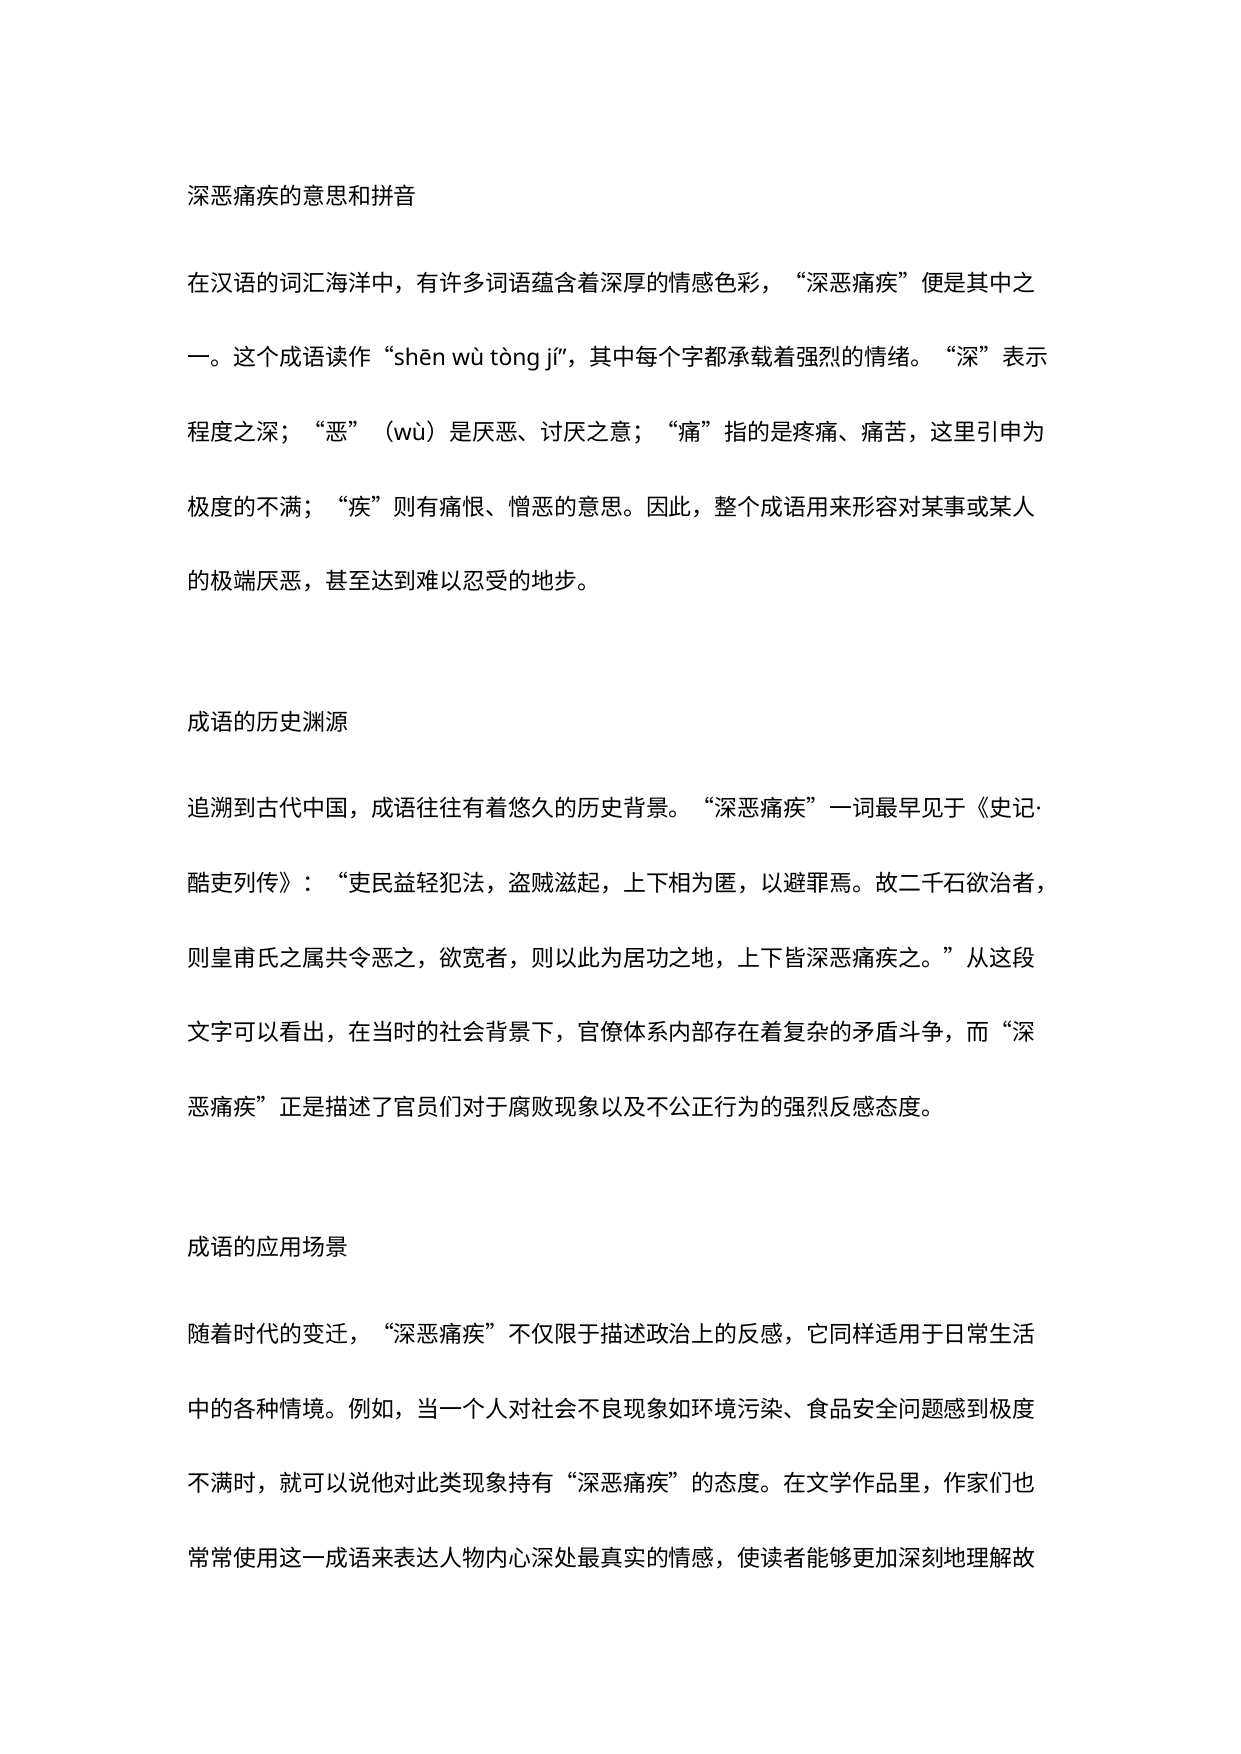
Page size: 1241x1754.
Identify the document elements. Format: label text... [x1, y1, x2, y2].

text 深恶痛疾的意思和拼音 [187, 162, 1053, 227]
text 在汉语的词汇海洋中，有许多词语蕴含着深厚的情感色彩，“深恶痛疾”便是其中之一。这个成语读作“shēn wù tòng jí”，其中每个字都承载着强烈的情绪。“深”表示程度之深；“恶”（wù）是厌恶、讨厌之意；“痛”指的是疼痛、痛苦，这里引申为极度的不满；“疾”则有痛恨、憎恶的意思。因此，整个成语用来形容对某事或某人的极端厌恶，甚至达到难以忍受的地步。 [187, 248, 1053, 612]
text 成语的历史渊源 [187, 688, 1053, 753]
text 成语的应用场景 [187, 1213, 1053, 1278]
text 追溯到古代中国，成语往往有着悠久的历史背景。“深恶痛疾”一词最早见于《史记·酷吏列传》：“吏民益轻犯法，盗贼滋起，上下相为匿，以避罪焉。故二千石欲治者，则皇甫氏之属共令恶之，欲宽者，则以此为居功之地，上下皆深恶痛疾之。”从这段文字可以看出，在当时的社会背景下，官僚体系内部存在着复杂的矛盾斗争，而“深恶痛疾”正是描述了官员们对于腐败现象以及不公正行为的强烈反感态度。 [187, 774, 1053, 1138]
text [187, 1300, 1053, 1589]
